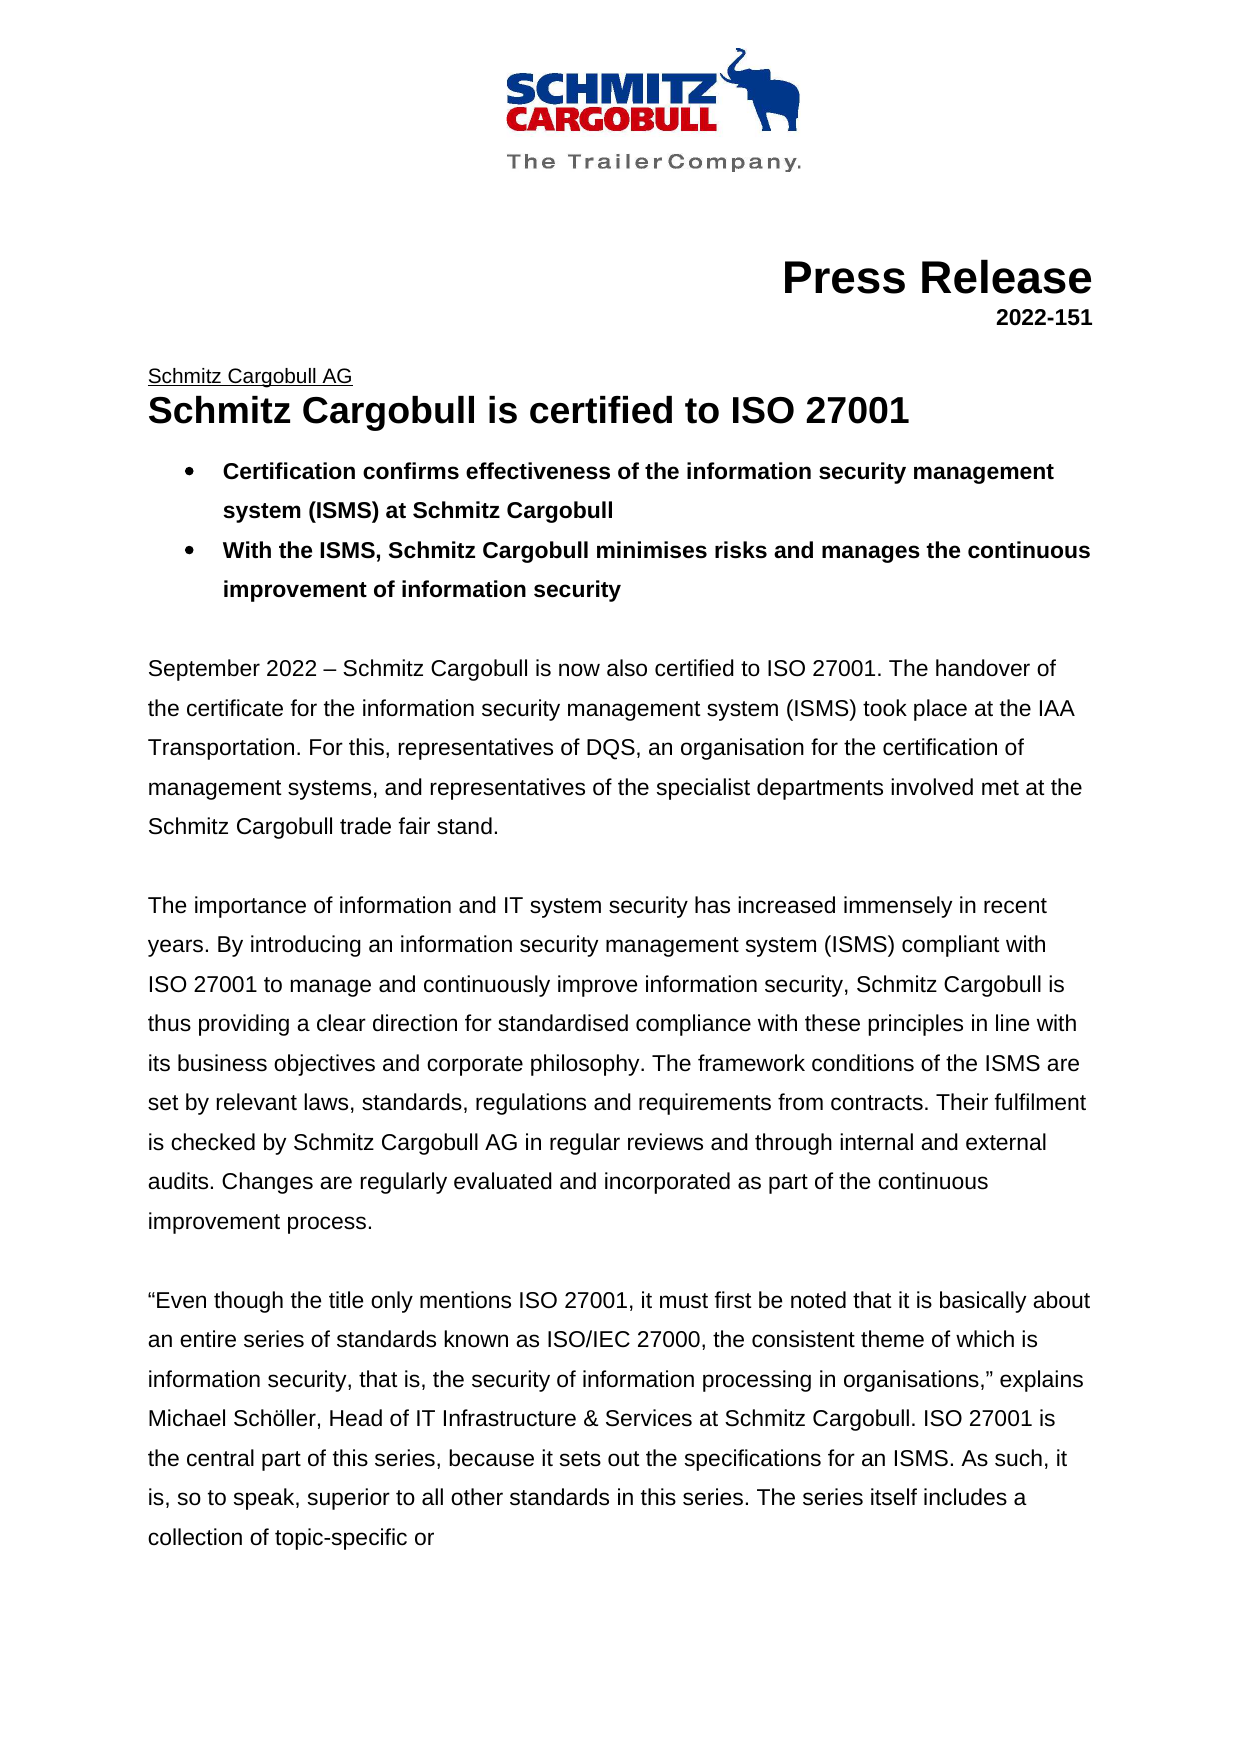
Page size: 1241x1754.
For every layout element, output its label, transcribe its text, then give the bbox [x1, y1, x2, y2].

picture [506, 48, 801, 172]
text Press Release [443, 251, 1093, 303]
text The importance of information and IT system security has increased immensely in recent years. By introducing an information security management system (ISMS) compliant with ISO 27001 to manage and continuously improve information security, Schmitz Cargobull is thus providing a clear direction for standardised compliance with these principles in line with its business objectives and corporate philosophy. The framework conditions of the ISMS are set by relevant laws, standards, regulations and requirements from contracts. Their fulfilment is checked by Schmitz Cargobull AG in regular reviews and through internal and external audits. Changes are regularly evaluated and incorporated as part of the continuous improvement process. [148, 892, 1093, 1234]
text 2022-151 [148, 303, 1093, 330]
text September 2022 – Schmitz Cargobull is now also certified to ISO 27001. The handover of the certificate for the information security management system (ISMS) took place at the IAA Transportation. For this, representatives of DQS, an organisation for the certification of management systems, and representatives of the specialist departments involved met at the Schmitz Cargobull trade fair stand. [148, 655, 1093, 839]
text “Even though the title only mentions ISO 27001, it must first be noted that it is basically about an entire series of standards known as ISO/IEC 27000, the consistent theme of which is information security, that is, the security of information processing in organisations,” explains Michael Schöller, Head of IT Infrastructure & Services at Schmitz Cargobull. ISO 27001 is the central part of this series, because it sets out the specifications for an ISMS. As such, it is, so to speak, superior to all other standards in this series. The series itself includes a collection of topic-specific or [148, 1287, 1093, 1550]
list With the ISMS, Schmitz Cargobull minimises risks and manages the continuous improvement of information security [185, 537, 1093, 602]
text Schmitz Cargobull AG Schmitz Cargobull is certified to ISO 27001 [148, 364, 1104, 458]
list Certification confirms effectiveness of the information security management system (ISMS) at Schmitz Cargobull [185, 458, 1093, 523]
